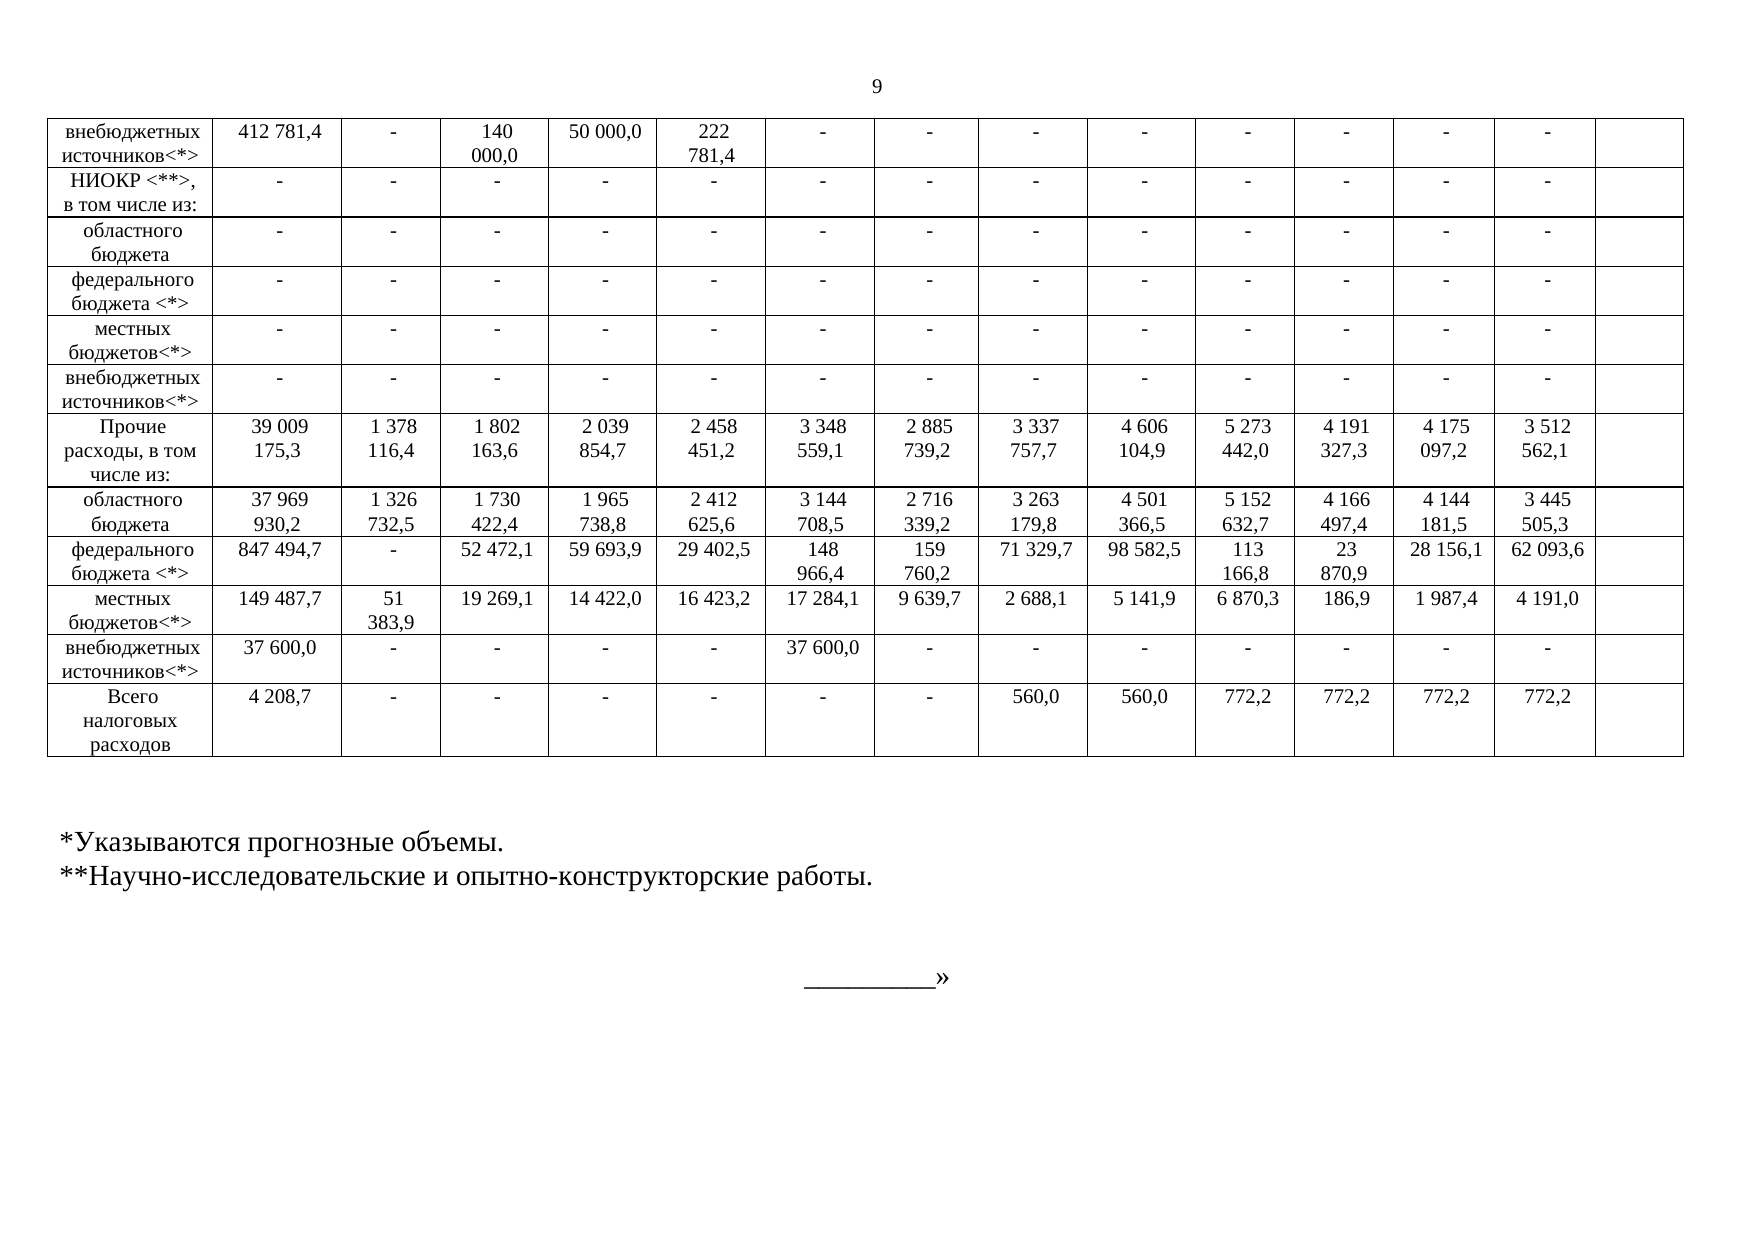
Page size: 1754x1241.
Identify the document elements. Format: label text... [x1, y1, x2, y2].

table_cell - [875, 635, 978, 683]
table_cell местных бюджетов<*> [48, 316, 212, 364]
table_cell - [657, 218, 765, 266]
table_cell 37 969 930,2 [213, 488, 341, 536]
table_cell 3 512 562,1 [1495, 414, 1595, 486]
table_cell 16 423,2 [657, 586, 765, 634]
table_cell 6 870,3 [1196, 586, 1294, 634]
table_cell - [657, 168, 765, 216]
table_cell 17 284,1 [766, 586, 874, 634]
table_cell - [657, 267, 765, 315]
table_cell 62 093,6 [1495, 537, 1595, 585]
table_cell - [875, 684, 978, 756]
table_cell 186,9 [1295, 586, 1393, 634]
table_cell 847 494,7 [213, 537, 341, 585]
table_cell 39 009 175,3 [213, 414, 341, 486]
table_cell - [1088, 168, 1195, 216]
table_cell - [342, 537, 440, 585]
table_cell 4 191 327,3 [1295, 414, 1393, 486]
table_cell 149 487,7 [213, 586, 341, 634]
table_cell - [342, 168, 440, 216]
table_cell - [766, 316, 874, 364]
table_cell - [342, 635, 440, 683]
table_cell - [1495, 168, 1595, 216]
table_cell 52 472,1 [441, 537, 548, 585]
table_cell [1596, 316, 1683, 364]
table_cell 4 144 181,5 [1394, 488, 1494, 536]
table_cell [1596, 119, 1683, 167]
table_cell - [213, 267, 341, 315]
table_cell 37 600,0 [213, 635, 341, 683]
table_cell - [213, 365, 341, 413]
table_cell - [766, 684, 874, 756]
table_cell - [1088, 365, 1195, 413]
table_cell - [875, 168, 978, 216]
table_cell [1596, 684, 1683, 756]
table_cell [1596, 635, 1683, 683]
table_cell - [342, 218, 440, 266]
table_cell 2 885 739,2 [875, 414, 978, 486]
table_cell - [1495, 316, 1595, 364]
table_cell - [441, 218, 548, 266]
table_cell - [1088, 218, 1195, 266]
table_cell - [342, 119, 440, 167]
table_cell 772,2 [1495, 684, 1595, 756]
table_cell - [441, 267, 548, 315]
table_cell 23 870,9 [1295, 537, 1393, 585]
table_cell 28 156,1 [1394, 537, 1494, 585]
table_cell 3 337 757,7 [979, 414, 1087, 486]
table_cell - [441, 684, 548, 756]
table_cell 4 191,0 [1495, 586, 1595, 634]
table_cell 2 039 854,7 [549, 414, 656, 486]
table_cell местных бюджетов<*> [48, 586, 212, 634]
table_cell областного бюджета [48, 218, 212, 266]
table_cell - [979, 316, 1087, 364]
table_cell - [1295, 365, 1393, 413]
table_cell 5 273 442,0 [1196, 414, 1294, 486]
table_cell - [1088, 267, 1195, 315]
table_cell - [979, 168, 1087, 216]
table_cell 3 348 559,1 [766, 414, 874, 486]
table_cell - [979, 218, 1087, 266]
table_cell - [1394, 168, 1494, 216]
table_cell - [1394, 635, 1494, 683]
table_cell 1 802 163,6 [441, 414, 548, 486]
table_cell Прочие расходы, в том числе из: [48, 414, 212, 486]
table_cell - [549, 365, 656, 413]
table_cell 148 966,4 [766, 537, 874, 585]
table_cell - [213, 218, 341, 266]
table_cell - [342, 267, 440, 315]
table_cell [1596, 218, 1683, 266]
table_cell 140 000,0 [441, 119, 548, 167]
table_cell 14 422,0 [549, 586, 656, 634]
table_cell - [766, 267, 874, 315]
table_cell - [766, 168, 874, 216]
table_cell 1 326 732,5 [342, 488, 440, 536]
table_cell 50 000,0 [549, 119, 656, 167]
table_cell 772,2 [1196, 684, 1294, 756]
table_cell [1596, 488, 1683, 536]
table_cell НИОКР <**>, в том числе из: [48, 168, 212, 216]
table_cell 4 208,7 [213, 684, 341, 756]
table_cell - [441, 635, 548, 683]
table_cell 2 688,1 [979, 586, 1087, 634]
table_cell 560,0 [979, 684, 1087, 756]
table_cell - [342, 316, 440, 364]
table_cell 2 458 451,2 [657, 414, 765, 486]
table_cell - [1196, 635, 1294, 683]
table_cell 3 445 505,3 [1495, 488, 1595, 536]
table_cell 222 781,4 [657, 119, 765, 167]
table_cell 1 378 116,4 [342, 414, 440, 486]
table_cell - [1394, 119, 1494, 167]
table_cell 19 269,1 [441, 586, 548, 634]
table_cell 5 141,9 [1088, 586, 1195, 634]
table_cell внебюджетных источников<*> [48, 635, 212, 683]
table_cell - [1196, 316, 1294, 364]
table_cell - [1196, 267, 1294, 315]
table_cell Всего налоговых расходов [48, 684, 212, 756]
table_cell - [1394, 365, 1494, 413]
table_cell - [766, 218, 874, 266]
table_cell - [549, 635, 656, 683]
table_cell областного бюджета [48, 488, 212, 536]
table_cell - [1495, 365, 1595, 413]
table_cell 1 965 738,8 [549, 488, 656, 536]
table_cell - [1295, 635, 1393, 683]
table_cell - [1495, 218, 1595, 266]
table_cell 772,2 [1295, 684, 1393, 756]
table_cell - [979, 267, 1087, 315]
table_cell 4 175 097,2 [1394, 414, 1494, 486]
table_cell 1 987,4 [1394, 586, 1494, 634]
table_cell - [766, 365, 874, 413]
table_cell - [875, 267, 978, 315]
table_cell [1596, 168, 1683, 216]
table_cell 59 693,9 [549, 537, 656, 585]
table_cell - [549, 168, 656, 216]
table_cell 2 412 625,6 [657, 488, 765, 536]
table_cell 4 606 104,9 [1088, 414, 1195, 486]
table_cell 560,0 [1088, 684, 1195, 756]
table_cell 3 144 708,5 [766, 488, 874, 536]
text *Указываются прогнозные объемы. [59, 824, 1695, 858]
table_cell - [1088, 316, 1195, 364]
table_cell - [875, 316, 978, 364]
table_cell - [1495, 119, 1595, 167]
table_cell - [1196, 365, 1294, 413]
table_cell - [1088, 635, 1195, 683]
table_cell 37 600,0 [766, 635, 874, 683]
table_cell 51 383,9 [342, 586, 440, 634]
table_cell - [1196, 168, 1294, 216]
table_cell 2 716 339,2 [875, 488, 978, 536]
table_cell - [1088, 119, 1195, 167]
table_cell 4 166 497,4 [1295, 488, 1393, 536]
table_cell - [1295, 168, 1393, 216]
table_cell - [1394, 316, 1494, 364]
table_cell - [549, 267, 656, 315]
table_cell - [1295, 316, 1393, 364]
table_cell - [549, 218, 656, 266]
table_cell 71 329,7 [979, 537, 1087, 585]
text **Научно-исследовательские и опытно-конструкторские работы. [59, 858, 1695, 891]
table_cell 9 639,7 [875, 586, 978, 634]
table_cell - [213, 316, 341, 364]
table_cell [1596, 586, 1683, 634]
text _________» [59, 958, 1695, 992]
table_cell 772,2 [1394, 684, 1494, 756]
table_cell 412 781,4 [213, 119, 341, 167]
table_cell - [979, 635, 1087, 683]
table_cell - [441, 365, 548, 413]
table_cell - [342, 684, 440, 756]
table_cell - [875, 119, 978, 167]
table_cell - [1196, 119, 1294, 167]
table_cell - [549, 316, 656, 364]
table_cell - [1295, 119, 1393, 167]
table_cell - [875, 218, 978, 266]
table_cell [1596, 365, 1683, 413]
table_cell 3 263 179,8 [979, 488, 1087, 536]
table_cell - [657, 684, 765, 756]
table_cell федерального бюджета <*> [48, 537, 212, 585]
table_cell 159 760,2 [875, 537, 978, 585]
table_cell внебюджетных источников<*> [48, 119, 212, 167]
table_cell - [657, 316, 765, 364]
table_cell - [875, 365, 978, 413]
table_cell - [657, 365, 765, 413]
table_cell федерального бюджета <*> [48, 267, 212, 315]
table_cell - [1295, 218, 1393, 266]
table_cell - [549, 684, 656, 756]
table_cell - [441, 316, 548, 364]
table_cell - [1295, 267, 1393, 315]
table_cell - [766, 119, 874, 167]
table_cell [1596, 537, 1683, 585]
table_cell 113 166,8 [1196, 537, 1294, 585]
table_cell 4 501 366,5 [1088, 488, 1195, 536]
table_cell [1596, 414, 1683, 486]
table_cell 5 152 632,7 [1196, 488, 1294, 536]
table_cell - [342, 365, 440, 413]
table_cell - [979, 365, 1087, 413]
table_cell внебюджетных источников<*> [48, 365, 212, 413]
table_cell - [657, 635, 765, 683]
table_cell [1596, 267, 1683, 315]
table_cell - [1495, 635, 1595, 683]
table_cell 98 582,5 [1088, 537, 1195, 585]
table_cell 1 730 422,4 [441, 488, 548, 536]
table_cell - [1495, 267, 1595, 315]
table_cell - [441, 168, 548, 216]
table_cell - [1394, 267, 1494, 315]
table_cell - [979, 119, 1087, 167]
table_cell 29 402,5 [657, 537, 765, 585]
table_cell - [213, 168, 341, 216]
table_cell - [1196, 218, 1294, 266]
table_cell - [1394, 218, 1494, 266]
